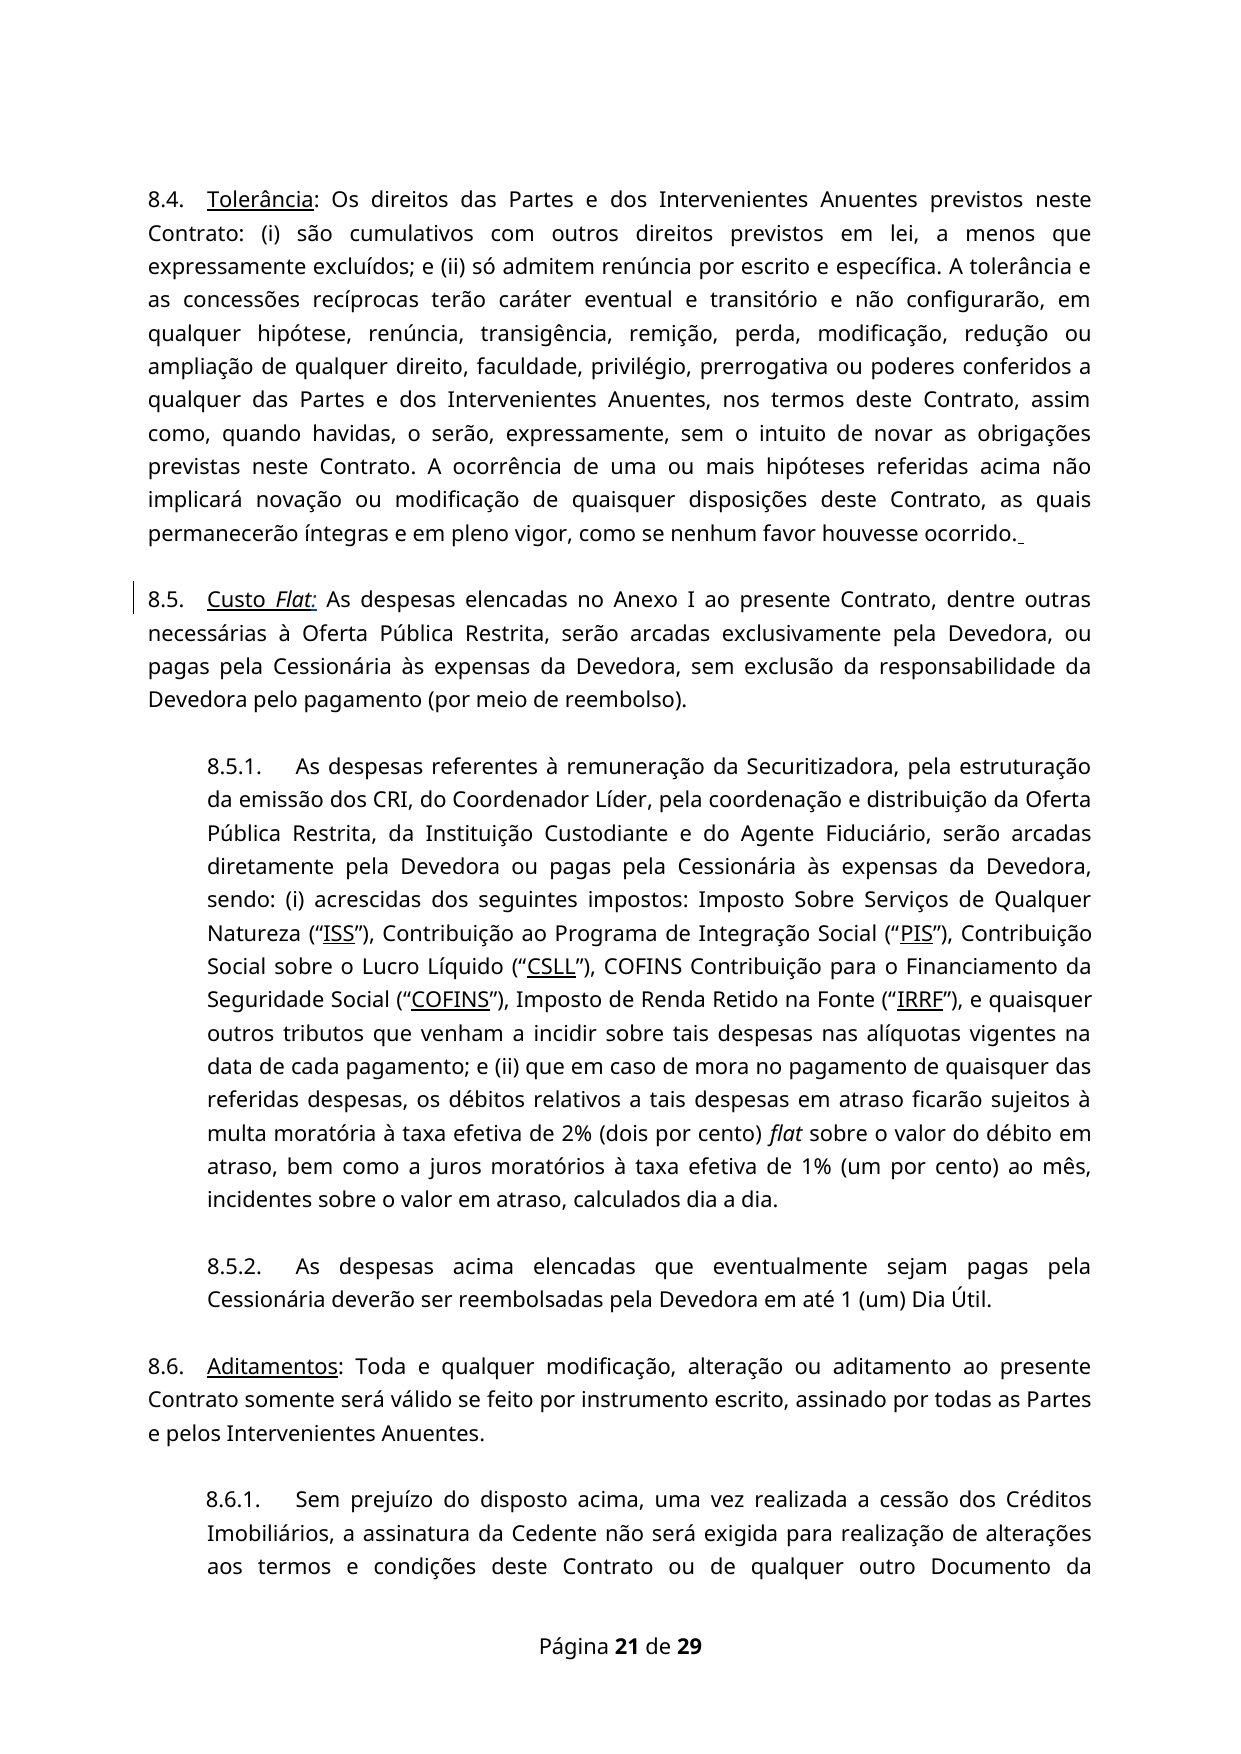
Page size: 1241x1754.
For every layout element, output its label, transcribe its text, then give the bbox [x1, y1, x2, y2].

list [206, 1481, 1092, 1581]
list As despesas referentes à remuneração da Securitizadora, pela estruturação da emissão dos CRI, do Coordenador Líder, pela coordenação e distribuição da Oferta Pública Restrita, da Instituição Custodiante e do Agente Fiduciário, serão arcadas diretamente pela Devedora ou pagas pela Cessionária às expensas da Devedora, sendo: (i) acrescidas dos seguintes impostos: Imposto Sobre Serviços de Qualquer Natureza (“ISS”), Contribuição ao Programa de Integração Social (“PIS”), Contribuição Social sobre o Lucro Líquido (“CSLL”), COFINS Contribuição para o Financiamento da Seguridade Social (“COFINS”), Imposto de Renda Retido na Fonte (“IRRF”), e quaisquer outros tributos que venham a incidir sobre tais despesas nas alíquotas vigentes na data de cada pagamento; e (ii) que em caso de mora no pagamento de quaisquer das referidas despesas, os débitos relativos a tais despesas em atraso ficarão sujeitos à multa moratória à taxa efetiva de 2% (dois por cento) flat sobre o valor do débito em atraso, bem como a juros moratórios à taxa efetiva de 1% (um por cento) ao mês, incidentes sobre o valor em atraso, calculados dia a dia. [207, 748, 1092, 1214]
list Aditamentos: Toda e qualquer modificação, alteração ou aditamento ao presente Contrato somente será válido se feito por instrumento escrito, assinado por todas as Partes e pelos Intervenientes Anuentes. [148, 1348, 1092, 1448]
list Custo Flat As despesas elencadas no Anexo I ao presente Contrato, dentre outras necessárias à Oferta Pública Restrita, serão arcadas exclusivamente pela Devedora, ou pagas pela Cessionária às expensas da Devedora, sem exclusão da responsabilidade da Devedora pelo pagamento (por meio de reembolso). [148, 581, 1092, 714]
list As despesas acima elencadas que eventualmente sejam pagas pela Cessionária deverão ser reembolsadas pela Devedora em até 1 (um) Dia Útil. [207, 1248, 1092, 1314]
list Tolerância: Os direitos das Partes e dos Intervenientes Anuentes previstos neste Contrato: (i) são cumulativos com outros direitos previstos em lei, a menos que expressamente excluídos; e (ii) só admitem renúncia por escrito e específica. A tolerância e as concessões recíprocas terão caráter eventual e transitório e não configurarão, em qualquer hipótese, renúncia, transigência, remição, perda, modificação, redução ou ampliação de qualquer direito, faculdade, privilégio, prerrogativa ou poderes conferidos a qualquer das Partes e dos Intervenientes Anuentes, nos termos deste Contrato, assim como, quando havidas, o serão, expressamente, sem o intuito de novar as obrigações previstas neste Contrato. A ocorrência de uma ou mais hipóteses referidas acima não implicará novação ou modificação de quaisquer disposições deste Contrato, as quais permanecerão íntegras e em pleno vigor, como se nenhum favor houvesse ocorrido. [148, 181, 1092, 548]
